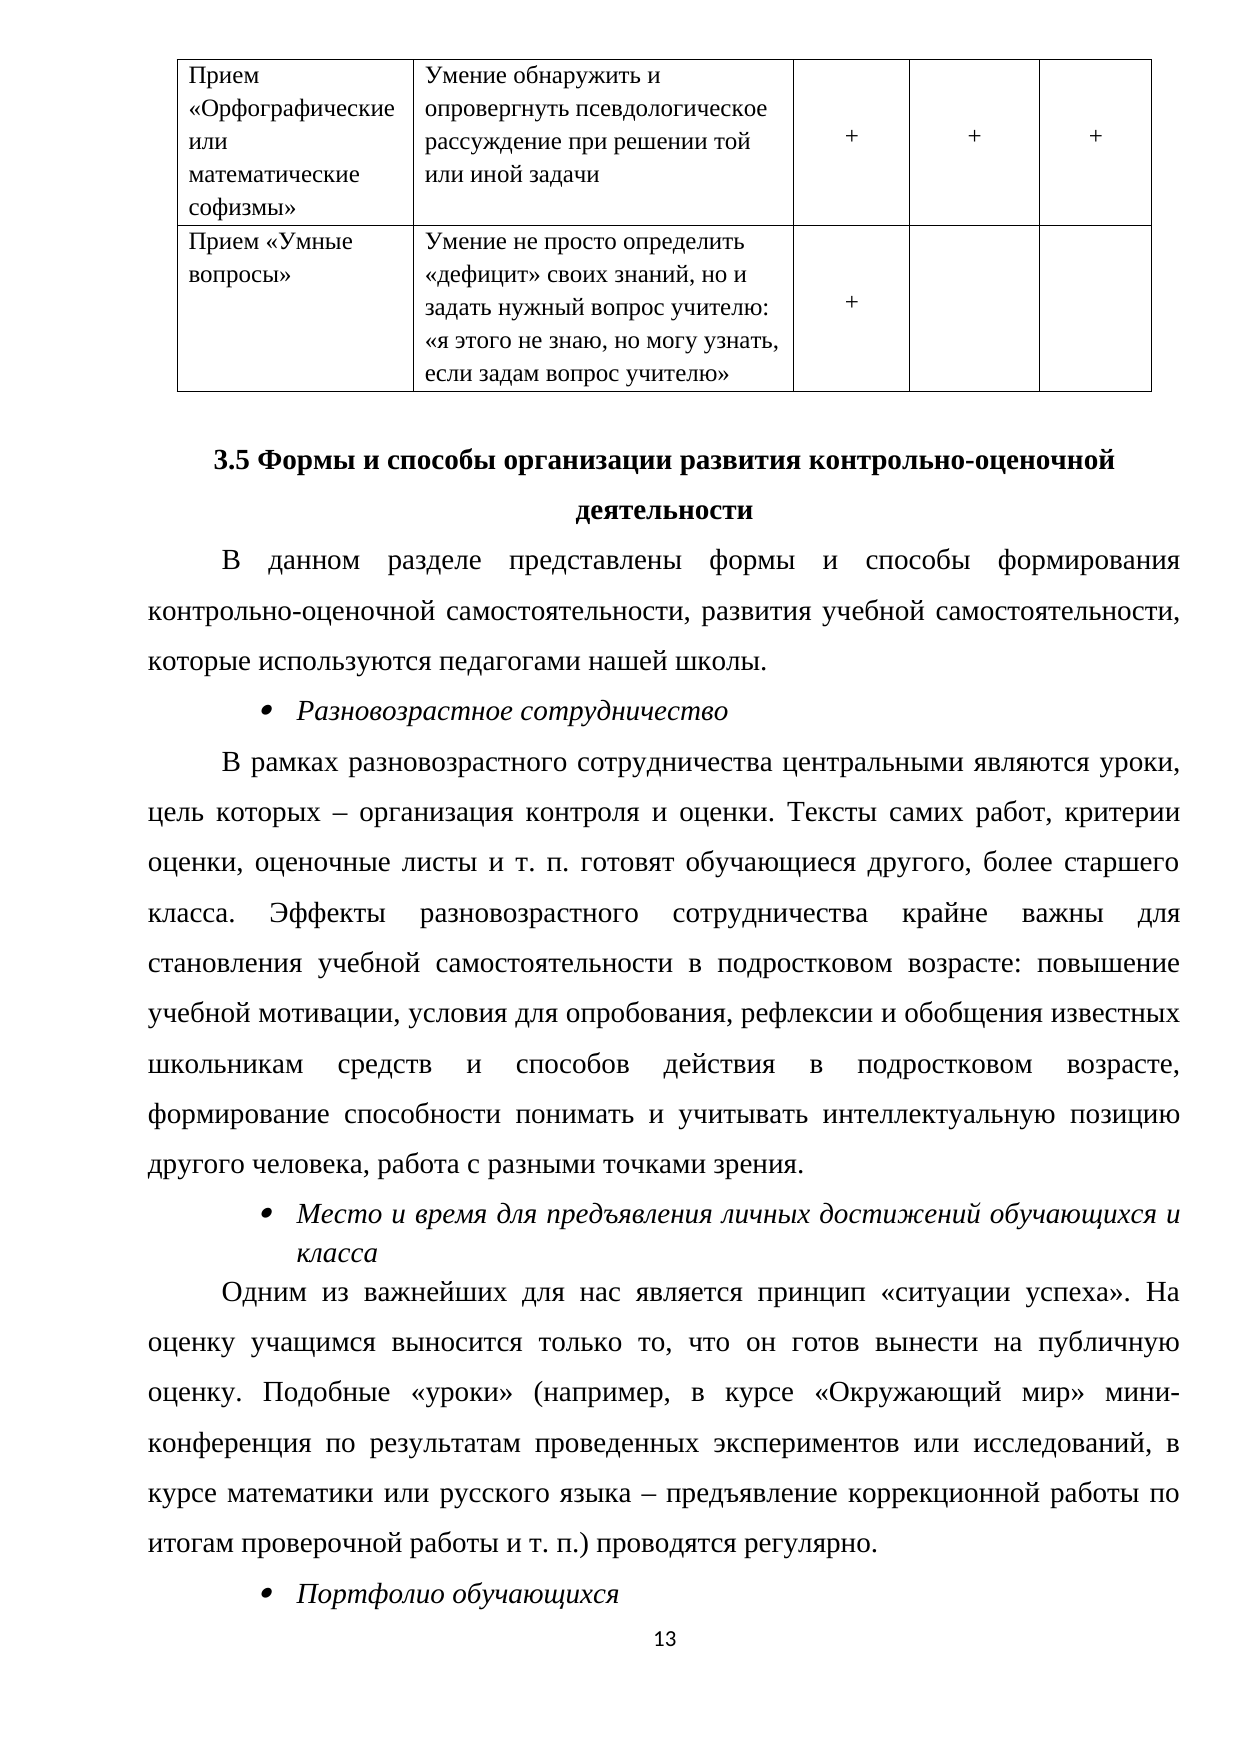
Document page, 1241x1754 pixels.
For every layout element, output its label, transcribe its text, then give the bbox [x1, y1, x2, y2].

table_cell + [794, 226, 909, 391]
text В данном разделе представлены формы и способы формирования контрольно-оценочной самостоятельности, развития учебной самостоятельности, которые используются педагогами нашей школы. [148, 542, 1181, 677]
text Одним из важнейших для нас является принцип «ситуации успеха». На оценку учащимся выносится только то, что он готов вынести на публичную оценку. Подобные «уроки» (например, в курсе «Окружающий мир» мини-конференция по результатам проведенных экспериментов или исследований, в курсе математики или русского языка – предъявление коррекционной работы по итогам проверочной работы и т. п.) проводятся регулярно. [148, 1274, 1181, 1559]
table_cell + [794, 60, 909, 225]
table_cell [910, 226, 1039, 391]
list Место и время для предъявления личных достижений обучающихся и класса [259, 1197, 1181, 1269]
table_cell + [910, 60, 1039, 225]
table_cell Умение не просто определить «дефицит» своих знаний, но и задать нужный вопрос учителю: «я этого не знаю, но могу узнать, если задам вопрос учителю» [414, 226, 793, 391]
table_cell + [1040, 60, 1151, 225]
table_cell Прием «Орфографические или математические софизмы» [178, 60, 413, 225]
text В рамках разновозрастного сотрудничества центральными являются уроки, цель которых – организация контроля и оценки. Тексты самих работ, критерии оценки, оценочные листы и т. п. готовят обучающиеся другого, более старшего класса. Эффекты разновозрастного сотрудничества крайне важны для становления учебной самостоятельности в подростковом возрасте: повышение учебной мотивации, условия для опробования, рефлексии и обобщения известных школьникам средств и способов действия в подростковом возрасте, формирование способности понимать и учитывать интеллектуальную позицию другого человека, работа с разными точками зрения. [148, 744, 1181, 1180]
list Портфолио обучающихся [259, 1576, 1181, 1609]
table_cell Прием «Умные вопросы» [178, 226, 413, 391]
table_cell [1040, 226, 1151, 391]
list Разновозрастное сотрудничество [259, 693, 1181, 727]
text 3.5 Формы и способы организации развития контрольно-оценочной деятельности [148, 442, 1181, 526]
table_cell Умение обнаружить и опровергнуть псевдологическое рассуждение при решении той или иной задачи [414, 60, 793, 225]
